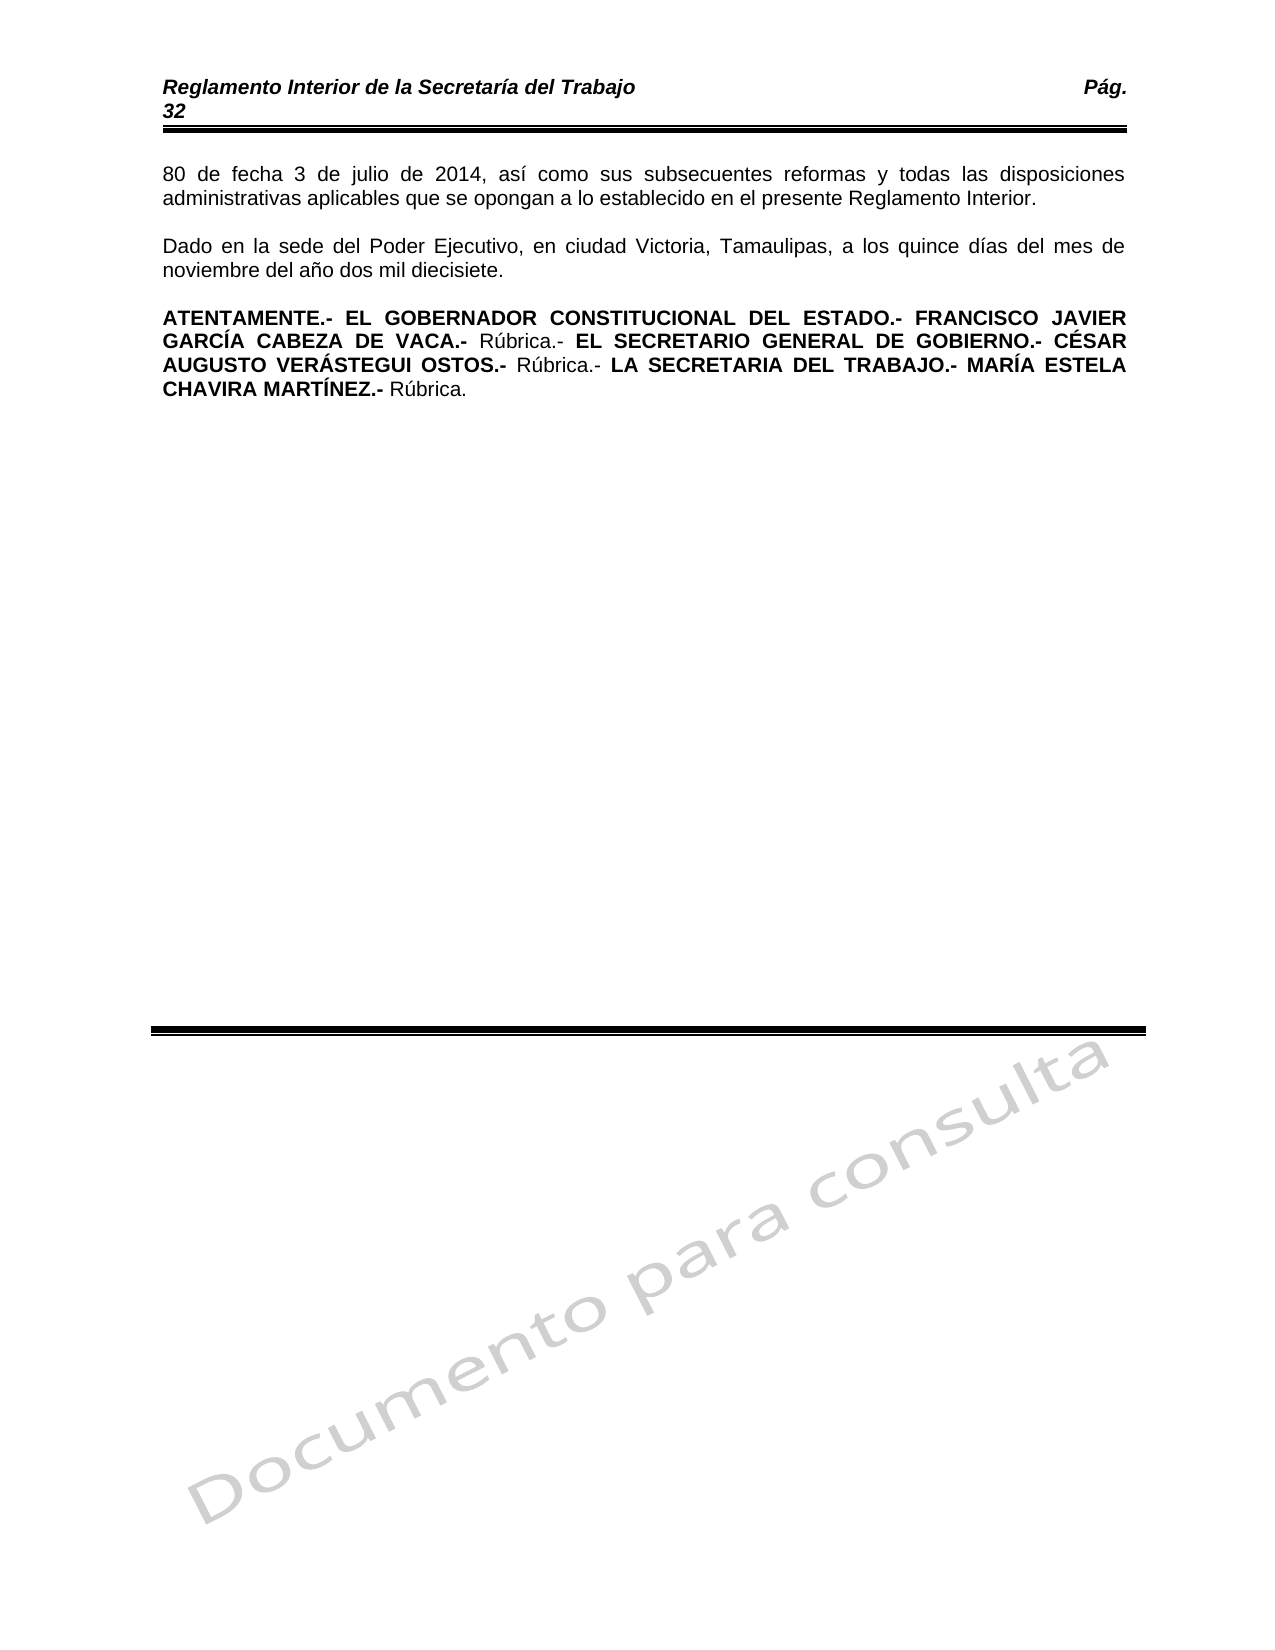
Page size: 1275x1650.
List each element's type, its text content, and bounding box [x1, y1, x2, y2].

text ARTÍCULO TERCERO. Se abroga el Reglamento Interior de la Secretaría del Trabajo y Asuntos Jurídicos, expedido el 14 de marzo de 2014, y publicado en el Periódico Oficial del Estado Anexo al No. 80 de fecha 3 de julio de 2014, así como sus subsecuentes reformas y todas las disposiciones administrativas aplicables que se opongan a lo establecido en el presente Reglamento Interior. [162, 162, 1127, 209]
text Dado en la sede del Poder Ejecutivo, en ciudad Victoria, Tamaulipas, a los quince días del mes de noviembre del año dos mil diecisiete. [162, 233, 1127, 281]
text ATENTAMENTE.- EL GOBERNADOR CONSTITUCIONAL DEL ESTADO.- FRANCISCO JAVIER GARCÍA CABEZA DE VACA.- Rúbrica.- EL SECRETARIO GENERAL DE GOBIERNO.- CÉSAR AUGUSTO VERÁSTEGUI OSTOS.- Rúbrica.- LA SECRETARIA DEL TRABAJO.- MARÍA ESTELA CHAVIRA MARTÍNEZ.- Rúbrica. [162, 305, 1127, 401]
